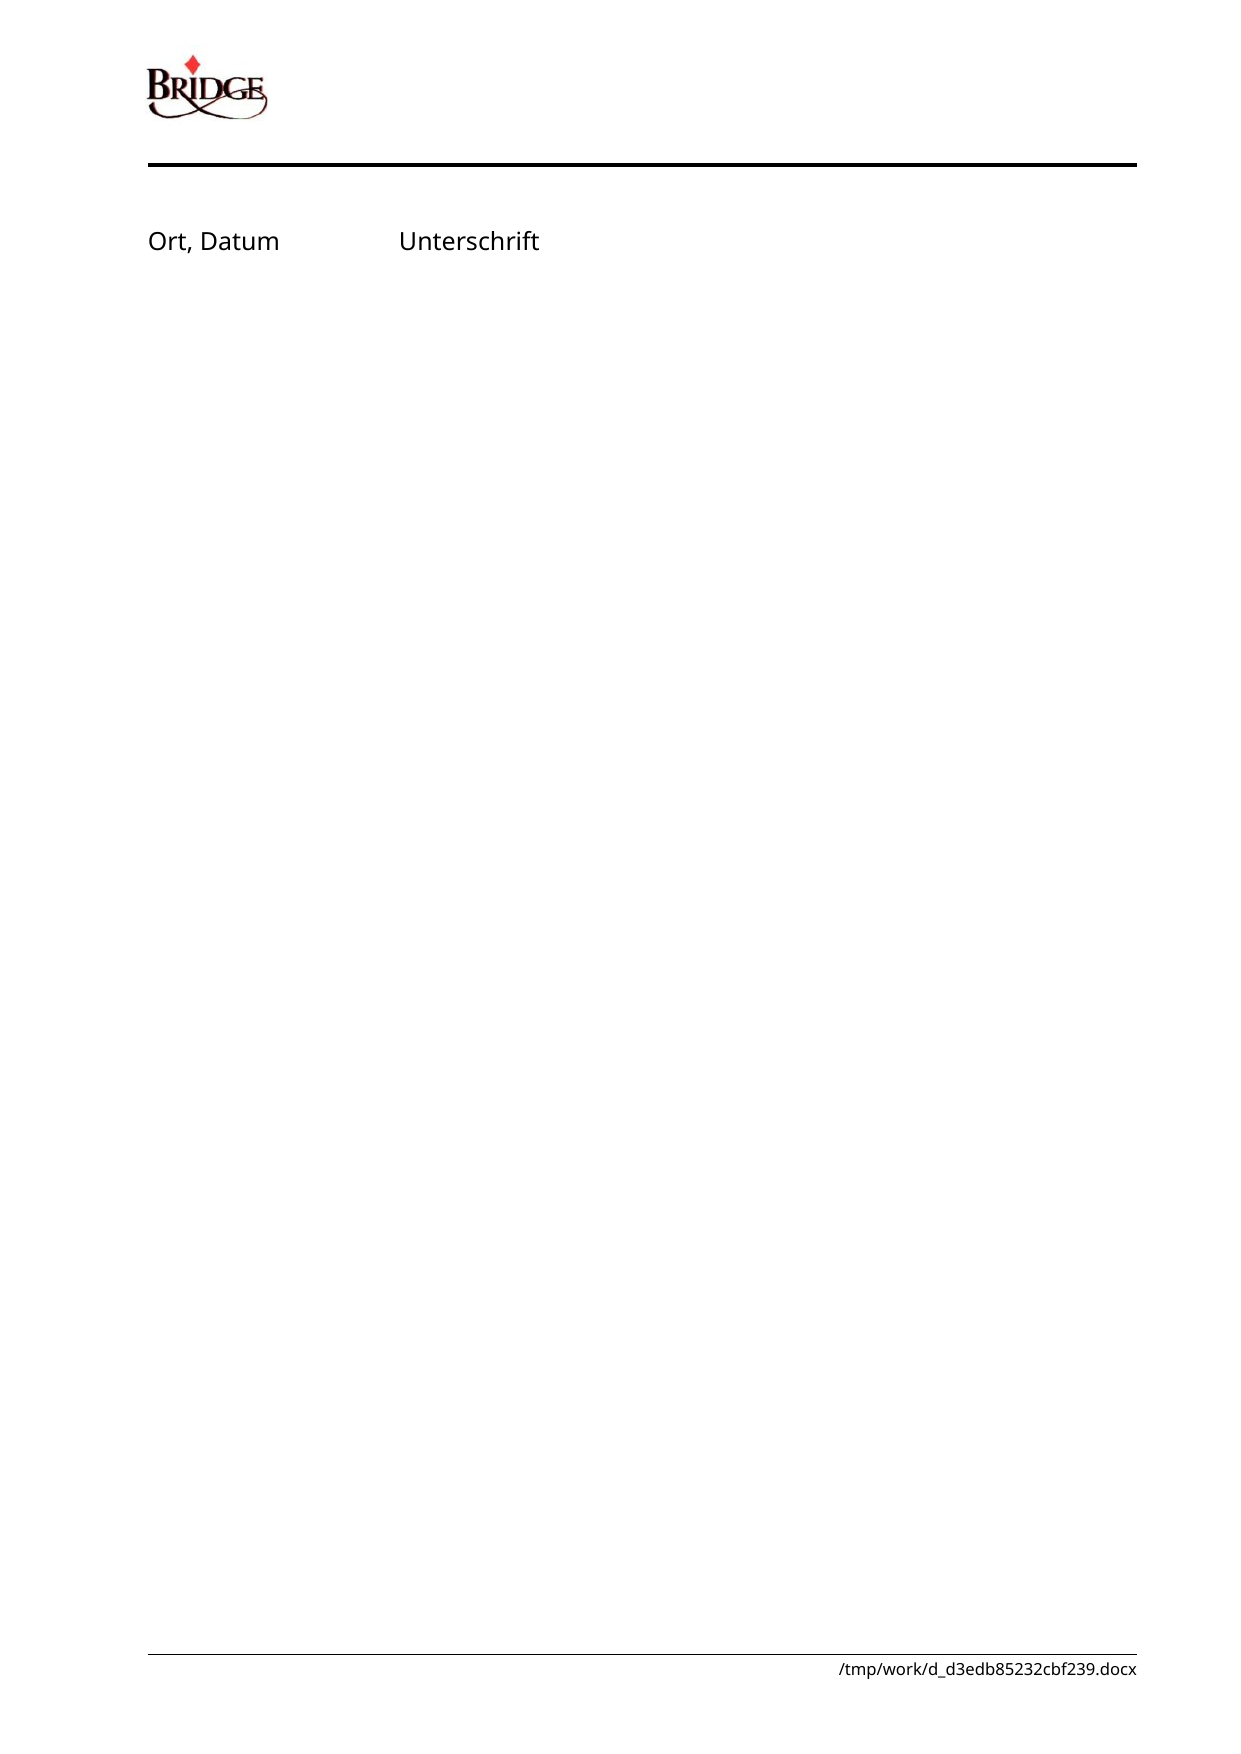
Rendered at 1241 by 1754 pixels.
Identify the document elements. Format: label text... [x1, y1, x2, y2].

text Ort, Datum Unterschrift [148, 223, 1137, 257]
picture [145, 45, 268, 132]
